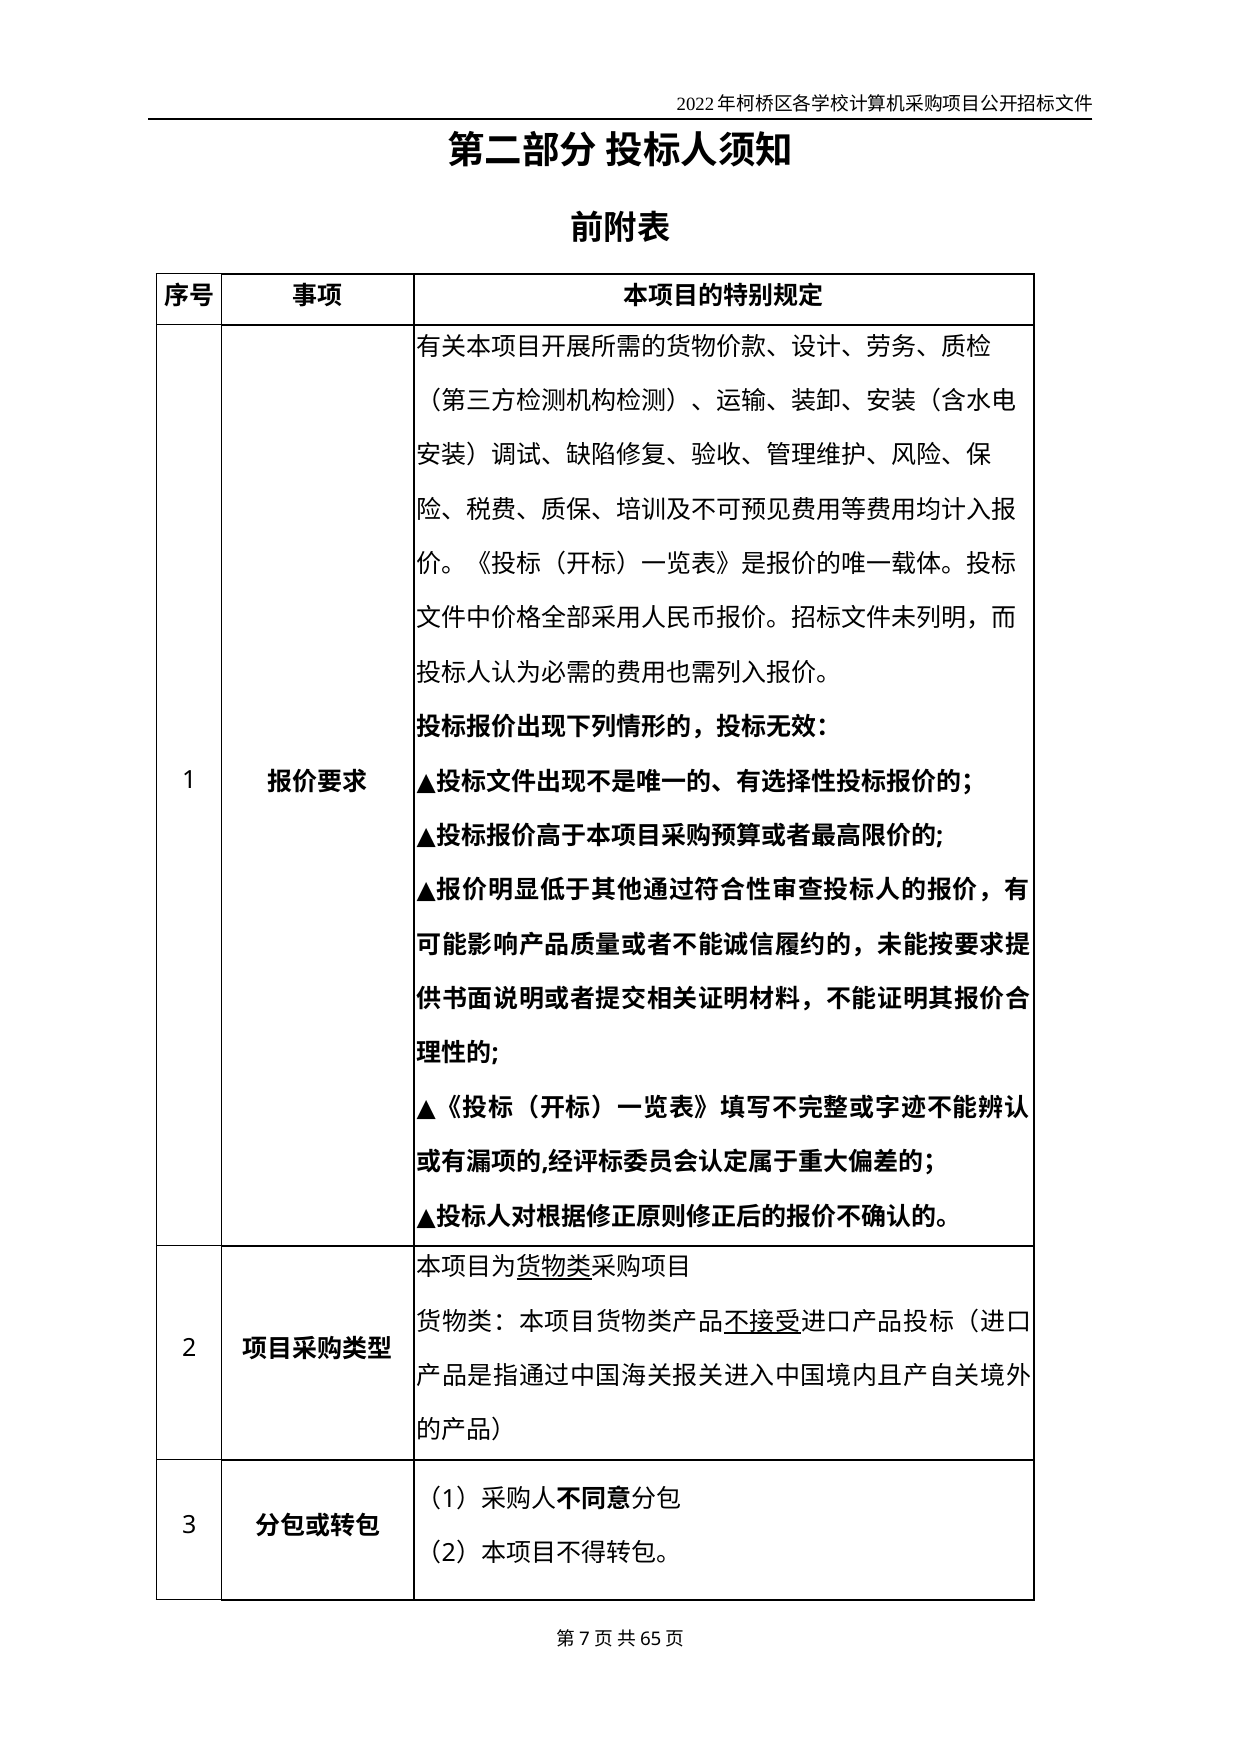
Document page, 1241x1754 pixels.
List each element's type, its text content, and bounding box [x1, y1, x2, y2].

table_header 本项目的特别规定 [415, 275, 1033, 324]
table_header 序号 [157, 274, 221, 324]
table_header 事项 [222, 275, 413, 324]
table_cell 2 [157, 1246, 221, 1459]
table_cell 本项目为货物类采购项目 货物类：本项目货物类产品不接受进口产品投标（进口产品是指通过中国海关报关进入中国境内且产自关境外的产品） [415, 1247, 1033, 1459]
text 前附表 [148, 201, 1092, 249]
table_cell 1 [157, 325, 221, 1245]
table_cell （1）采购人不同意分包 （2）本项目不得转包。 [415, 1461, 1033, 1598]
text 第二部分 投标人须知 [148, 120, 1092, 174]
table_cell 项目采购类型 [222, 1247, 413, 1459]
table_cell 分包或转包 [222, 1461, 413, 1598]
table_cell 报价要求 [222, 326, 413, 1245]
table_cell 有关本项目开展所需的货物价款、设计、劳务、质检（第三方检测机构检测）、运输、装卸、安装（含水电安装）调试、缺陷修复、验收、管理维护、风险、保险、税费、质保、培训及不可预见费用等费用均计入报价。《投标（开标）一览表》是报价的唯一载体。投标文件中价格全部采用人民币报价。招标文件未列明，而投标人认为必需的费用也需列入报价。 投标报价出现下列情形的，投标无效： ▲投标文件出现不是唯一的、有选择性投标报价的； ▲投标报价高于本项目采购预算或者最高限价的; ▲报价明显低于其他通过符合性审查投标人的报价，有可能影响产品质量或者不能诚信履约的，未能按要求提供书面说明或者提交相关证明材料，不能证明其报价合理性的; ▲《投标（开标）一览表》填写不完整或字迹不能辨认或有漏项的,经评标委员会认定属于重大偏差的； ▲投标人对根据修正原则修正后的报价不确认的。 [415, 326, 1033, 1245]
table_cell 3 [157, 1460, 221, 1598]
